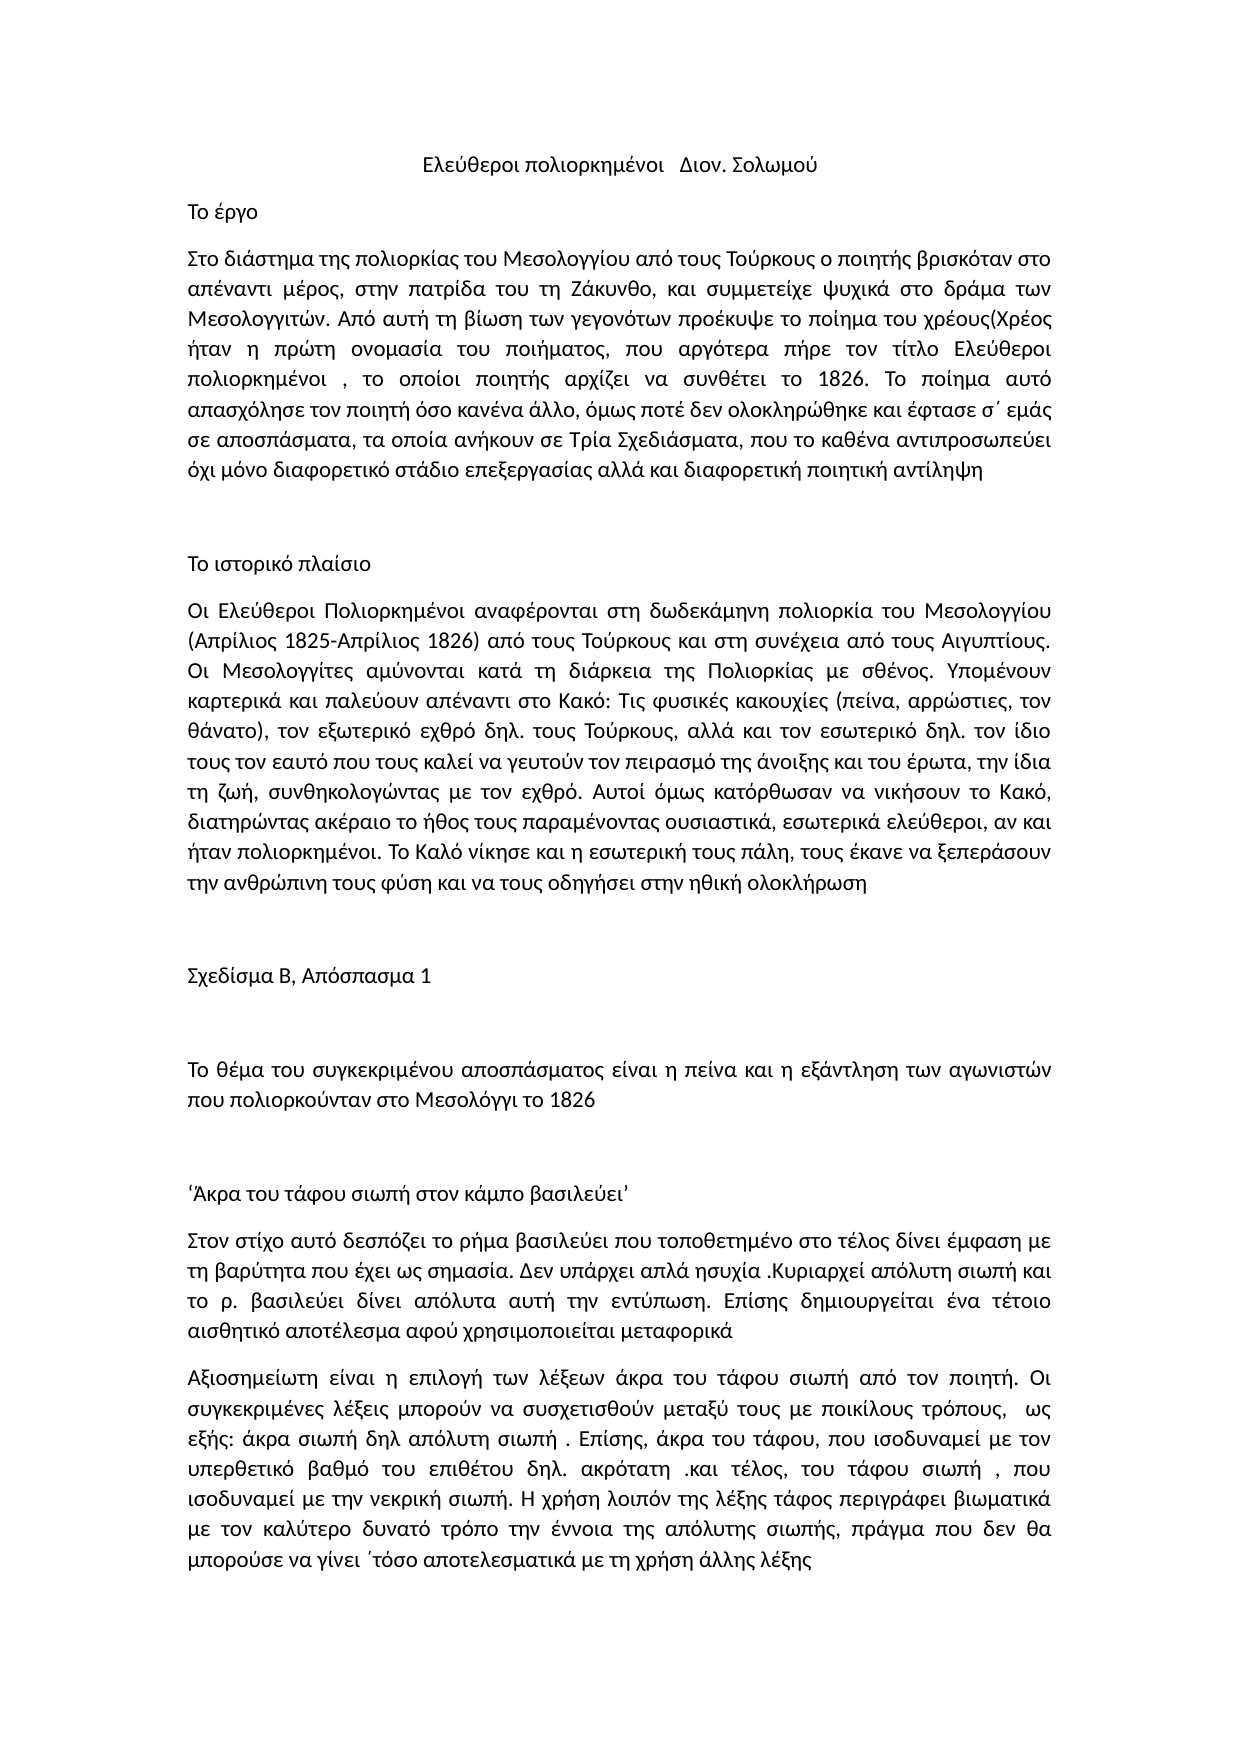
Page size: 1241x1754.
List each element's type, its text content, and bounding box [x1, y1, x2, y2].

text Οι Ελεύθεροι Πολιορκημένοι αναφέρονται στη δωδεκάμηνη πολιορκία του Μεσολογγίου (Απρίλιος 1825-Απρίλιος 1826) από τους Τούρκους και στη συνέχεια από τους Αιγυπτίους. Οι Μεσολογγίτες αμύνονται κατά τη διάρκεια της Πολιορκίας με σθένος. Υπομένουν καρτερικά και παλεύουν απέναντι στο Κακό: Τις φυσικές κακουχίες (πείνα, αρρώστιες, τον θάνατο), τον εξωτερικό εχθρό δηλ. τους Τούρκους, αλλά και τον εσωτερικό δηλ. τον ίδιο τους τον εαυτό που τους καλεί να γευτούν τον πειρασμό της άνοιξης και του έρωτα, την ίδια τη ζωή, συνθηκολογώντας με τον εχθρό. Αυτοί όμως κατόρθωσαν να νικήσουν το Κακό, διατηρώντας ακέραιο το ήθος τους παραμένοντας ουσιαστικά, εσωτερικά ελεύθεροι, αν και ήταν πολιορκημένοι. Το Καλό νίκησε και η εσωτερική τους πάλη, τους έκανε να ξεπεράσουν την ανθρώπινη τους φύση και να τους οδηγήσει στην ηθική ολοκλήρωση [187, 596, 1053, 896]
text Στον στίχο αυτό δεσπόζει το ρήμα βασιλεύει που τοποθετημένο στο τέλος δίνει έμφαση με τη βαρύτητα που έχει ως σημασία. Δεν υπάρχει απλά ησυχία .Κυριαρχεί απόλυτη σιωπή και το ρ. βασιλεύει δίνει απόλυτα αυτή την εντύπωση. Επίσης δημιουργείται ένα τέτοιο αισθητικό αποτέλεσμα αφού χρησιμοποιείται μεταφορικά [187, 1226, 1053, 1345]
text Το έργο [187, 197, 1053, 225]
text Το θέμα του συγκεκριμένου αποσπάσματος είναι η πείνα και η εξάντληση των αγωνιστών που πολιορκούνταν στο Μεσολόγγι το 1826 [187, 1055, 1053, 1113]
text Στο διάστημα της πολιορκίας του Μεσολογγίου από τους Τούρκους ο ποιητής βρισκόταν στο απέναντι μέρος, στην πατρίδα του τη Ζάκυνθο, και συμμετείχε ψυχικά στο δράμα των Μεσολογγιτών. Από αυτή τη βίωση των γεγονότων προέκυψε το ποίημα του χρέους(Χρέος ήταν η πρώτη ονομασία του ποιήματος, που αργότερα πήρε τον τίτλο Ελεύθεροι πολιορκημένοι , το οποίοι ποιητής αρχίζει να συνθέτει το 1826. Το ποίημα αυτό απασχόλησε τον ποιητή όσο κανένα άλλο, όμως ποτέ δεν ολοκληρώθηκε και έφτασε σ΄ εμάς σε αποσπάσματα, τα οποία ανήκουν σε Τρία Σχεδιάσματα, που το καθένα αντιπροσωπεύει όχι μόνο διαφορετικό στάδιο επεξεργασίας αλλά και διαφορετική ποιητική αντίληψη [187, 244, 1053, 483]
text ‘Άκρα του τάφου σιωπή στον κάμπο βασιλεύει’ [187, 1179, 1053, 1207]
text Αξιοσημείωτη είναι η επιλογή των λέξεων άκρα του τάφου σιωπή από τον ποιητή. Οι συγκεκριμένες λέξεις μπορούν να συσχετισθούν μεταξύ τους με ποικίλους τρόπους, ως εξής: άκρα σιωπή δηλ απόλυτη σιωπή . Επίσης, άκρα του τάφου, που ισοδυναμεί με τον υπερθετικό βαθμό του επιθέτου δηλ. ακρότατη .και τέλος, του τάφου σιωπή , που ισοδυναμεί με την νεκρική σιωπή. Η χρήση λοιπόν της λέξης τάφος περιγράφει βιωματικά με τον καλύτερο δυνατό τρόπο την έννοια της απόλυτης σιωπής, πράγμα που δεν θα μπορούσε να γίνει ΄τόσο αποτελεσματικά με τη χρήση άλλης λέξης [187, 1363, 1053, 1573]
text Ελεύθεροι πολιορκημένοι Διον. Σολωμού [187, 150, 1053, 178]
text Σχεδίσμα Β, Απόσπασμα 1 [187, 961, 1053, 989]
text Το ιστορικό πλαίσιο [187, 549, 1053, 577]
